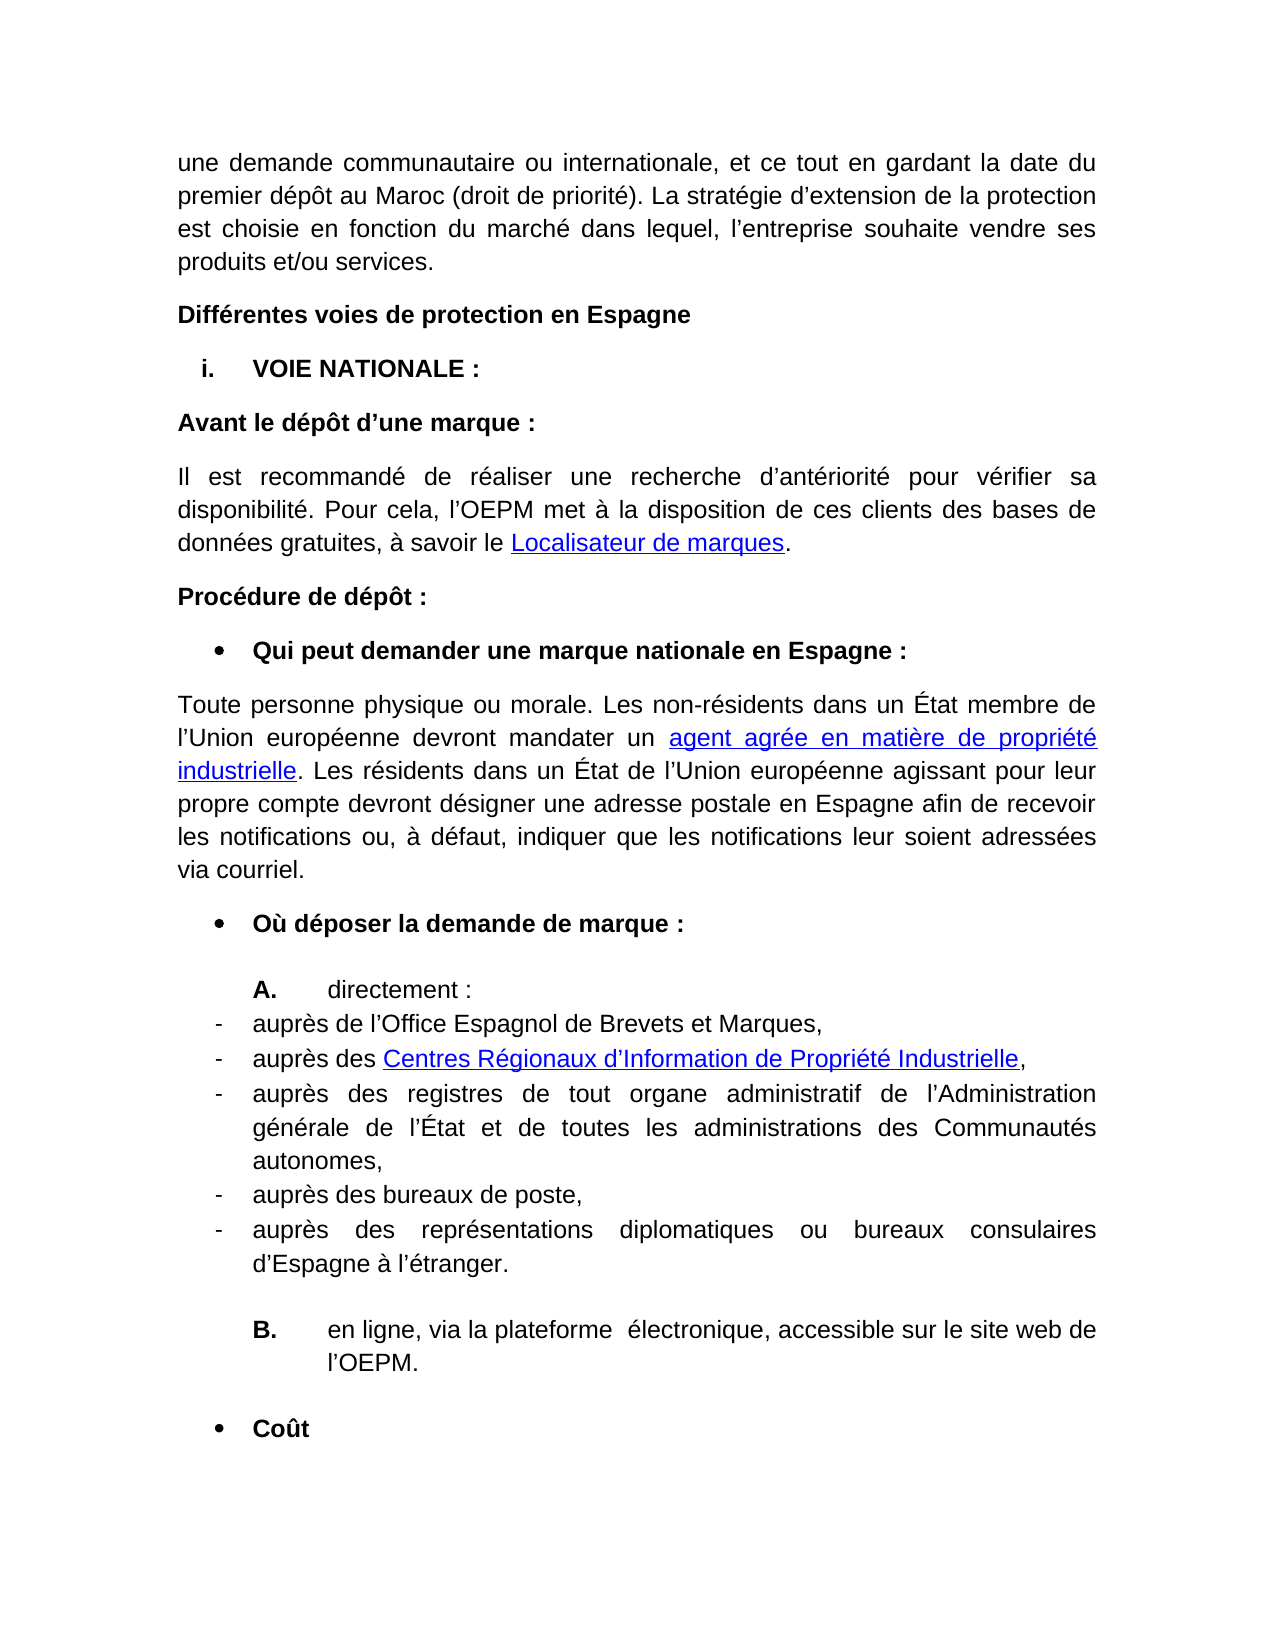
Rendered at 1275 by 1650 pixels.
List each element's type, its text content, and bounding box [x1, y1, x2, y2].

list Où déposer la demande de marque : [215, 909, 1098, 938]
list Coût [215, 1414, 1098, 1442]
text Procédure de dépôt : [177, 582, 1098, 611]
text Il est recommandé de réaliser une recherche d’antériorité pour vérifier sa disponibilité. Pour cela, l’OEPM met à la disposition de ces clients des bases de données gratuites, à savoir le Localisateur de marques. [177, 462, 1098, 557]
list directement : [252, 975, 1098, 1004]
list auprès des Centres Régionaux d’Information de Propriété Industrielle, [215, 1043, 1098, 1073]
list VOIE NATIONALE : [215, 354, 1098, 383]
text Toute personne physique ou morale. Les non-résidents dans un État membre de l’Union européenne devront mandater un agent agrée en matière de propriété industrielle. Les résidents dans un État de l’Union européenne agissant pour leur propre compte devront désigner une adresse postale en Espagne afin de recevoir les notifications ou, à défaut, indiquer que les notifications leur soient adressées via courriel. [177, 690, 1098, 884]
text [177, 148, 1098, 275]
list auprès des bureaux de poste, [215, 1179, 1098, 1209]
list en ligne, via la plateforme électronique, accessible sur le site web de l’OEPM. [252, 1314, 1098, 1376]
list auprès des registres de tout organe administratif de l’Administration générale de l’État et de toutes les administrations des Communautés autonomes, [215, 1078, 1098, 1174]
text Différentes voies de protection en Espagne [177, 301, 1098, 329]
list Qui peut demander une marque nationale en Espagne : [215, 636, 1098, 665]
text Avant le dépôt d’une marque : [177, 408, 1098, 437]
list auprès de l’Office Espagnol de Brevets et Marques, [215, 1008, 1098, 1038]
list auprès des représentations diplomatiques ou bureaux consulaires d’Espagne à l’étranger. [215, 1214, 1098, 1277]
